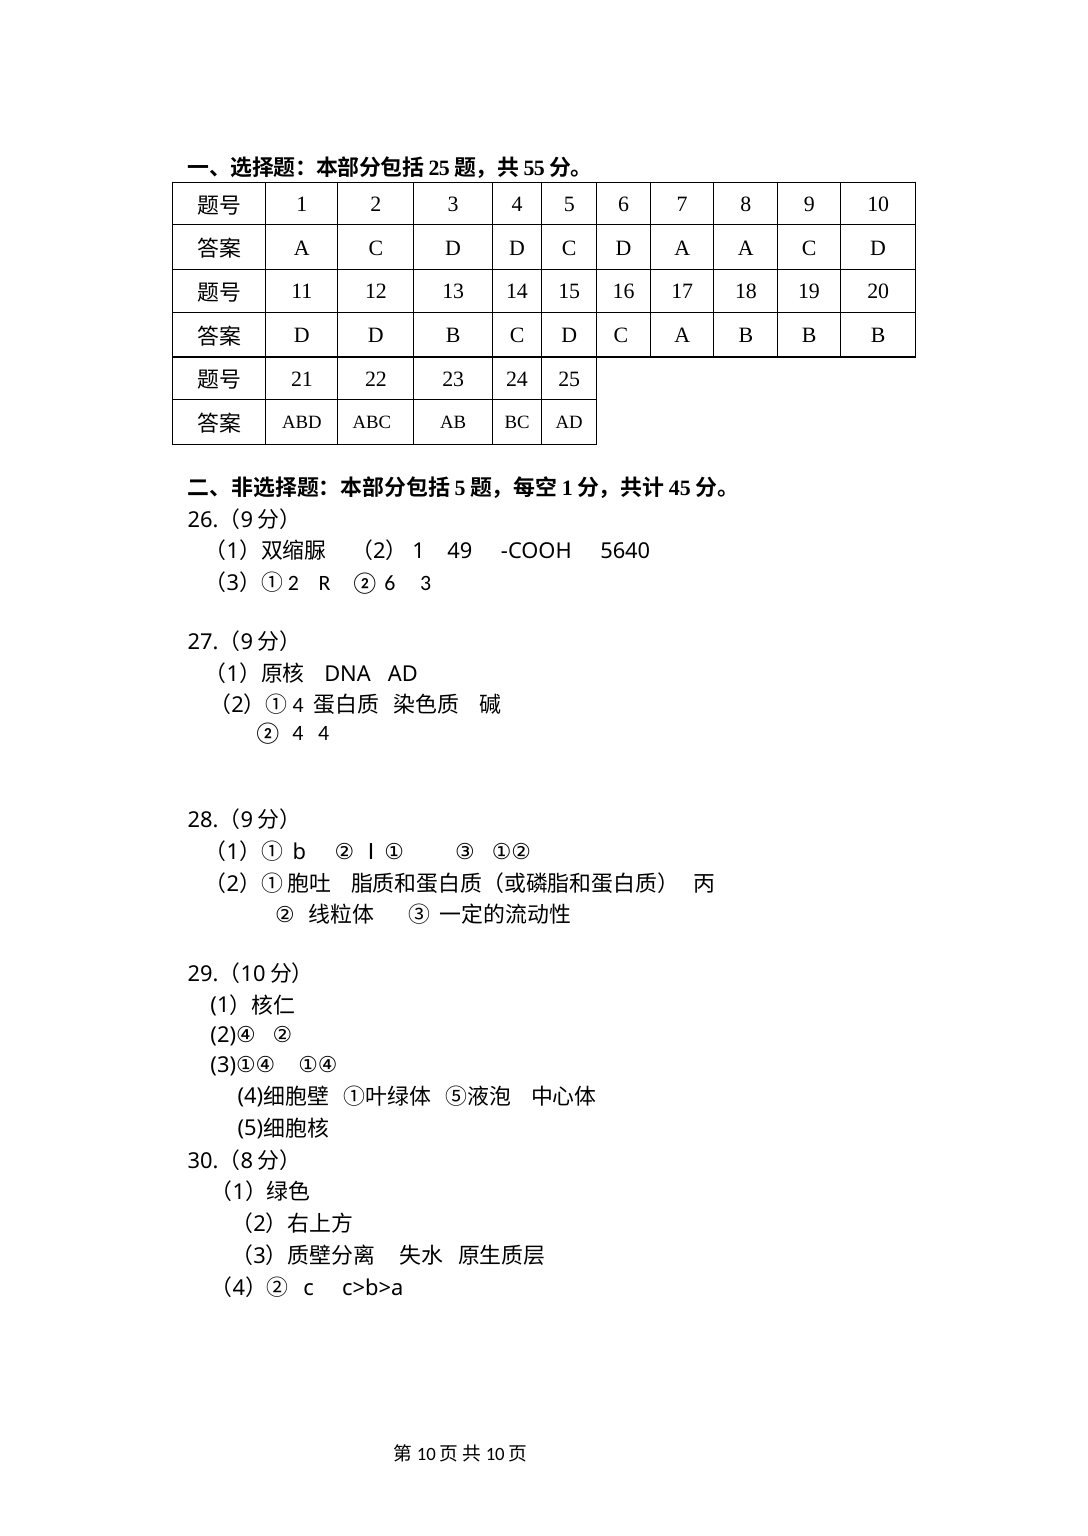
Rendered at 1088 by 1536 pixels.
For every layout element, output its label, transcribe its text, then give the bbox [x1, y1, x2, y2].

text （1）① b ② Ⅰ ① ③ ①② [187, 834, 900, 866]
table_cell B [714, 313, 777, 356]
table_cell 题号 [173, 358, 265, 399]
text ② 线粒体 ③ 一定的流动性 [187, 897, 900, 929]
text ② 4 4 [187, 719, 900, 746]
table_cell D [338, 313, 413, 356]
table_cell ABC [338, 400, 413, 444]
table_cell 答案 [173, 400, 265, 444]
table_cell 15 [542, 270, 596, 312]
table_cell 24 [493, 358, 541, 399]
table_cell 18 [714, 270, 777, 312]
table_cell A [266, 225, 337, 269]
table_cell 19 [778, 270, 840, 312]
table_cell D [542, 313, 596, 356]
table_header 4 [493, 183, 541, 224]
table_cell B [414, 313, 492, 356]
text （1）原核 DNA AD [187, 656, 900, 687]
text （2）① 胞吐 脂质和蛋白质（或磷脂和蛋白质） 丙 [187, 866, 900, 897]
text 28.（9分） [187, 802, 900, 834]
text 29.（10分） [187, 956, 900, 988]
text （1）绿色 [187, 1174, 900, 1206]
table_cell D [841, 225, 915, 269]
table_cell A [714, 225, 777, 269]
table_cell AD [542, 400, 596, 444]
table_cell 12 [338, 270, 413, 312]
table_cell 20 [841, 270, 915, 312]
table_cell C [542, 225, 596, 269]
table_cell 答案 [173, 225, 265, 269]
table_cell B [841, 313, 915, 356]
table_header 题号 [173, 183, 265, 224]
table_cell 23 [414, 358, 492, 399]
table_cell D [266, 313, 337, 356]
table_cell D [493, 225, 541, 269]
text (2)④ ② [187, 1019, 900, 1049]
table_cell 16 [597, 270, 650, 312]
table_cell D [414, 225, 492, 269]
text （3）质壁分离 失水 原生质层 [187, 1238, 900, 1270]
text （2）① 4 蛋白质 染色质 碱 [187, 687, 900, 719]
table_cell 17 [651, 270, 713, 312]
table_cell C [338, 225, 413, 269]
table_header 5 [542, 183, 596, 224]
table_header 10 [841, 183, 915, 224]
table_cell 21 [266, 358, 337, 399]
text (4)细胞壁 ①叶绿体 ⑤液泡 中心体 [187, 1079, 900, 1111]
table_cell 11 [266, 270, 337, 312]
table_header 7 [651, 183, 713, 224]
text 26.（9分） [187, 502, 943, 533]
table_cell D [597, 225, 650, 269]
table_cell ABD [266, 400, 337, 444]
table_cell A [651, 225, 713, 269]
table_cell 25 [542, 358, 596, 399]
text （2）右上方 [187, 1206, 900, 1238]
text 30.（8分） [187, 1143, 900, 1174]
table_cell A [651, 313, 713, 356]
table_cell 14 [493, 270, 541, 312]
text （4）② c c>b>a [187, 1270, 900, 1301]
text (5)细胞核 [187, 1111, 900, 1143]
table_header 8 [714, 183, 777, 224]
table_header 2 [338, 183, 413, 224]
text 二、非选择题：本部分包括5题，每空1分，共计45分。 [187, 470, 900, 502]
text （3）① 2 R ② 6 3 [187, 565, 900, 597]
table_cell C [493, 313, 541, 356]
table_header 3 [414, 183, 492, 224]
table_cell C [597, 313, 650, 356]
table_cell 13 [414, 270, 492, 312]
table_cell BC [493, 400, 541, 444]
table_cell 22 [338, 358, 413, 399]
table_cell 答案 [173, 313, 265, 356]
text （1）双缩脲 （2） 1 49 -COOH 5640 [187, 533, 900, 565]
text (3)①④ ①④ [187, 1049, 900, 1079]
text 27.（9分） [187, 624, 900, 656]
table_header 9 [778, 183, 840, 224]
table_cell 题号 [173, 270, 265, 312]
text (1）核仁 [187, 988, 900, 1019]
text 一、选择题：本部分包括25题，共55分。 [187, 150, 900, 182]
table_cell AB [414, 400, 492, 444]
table_header 6 [597, 183, 650, 224]
table_cell B [778, 313, 840, 356]
table_cell C [778, 225, 840, 269]
table_header 1 [266, 183, 337, 224]
